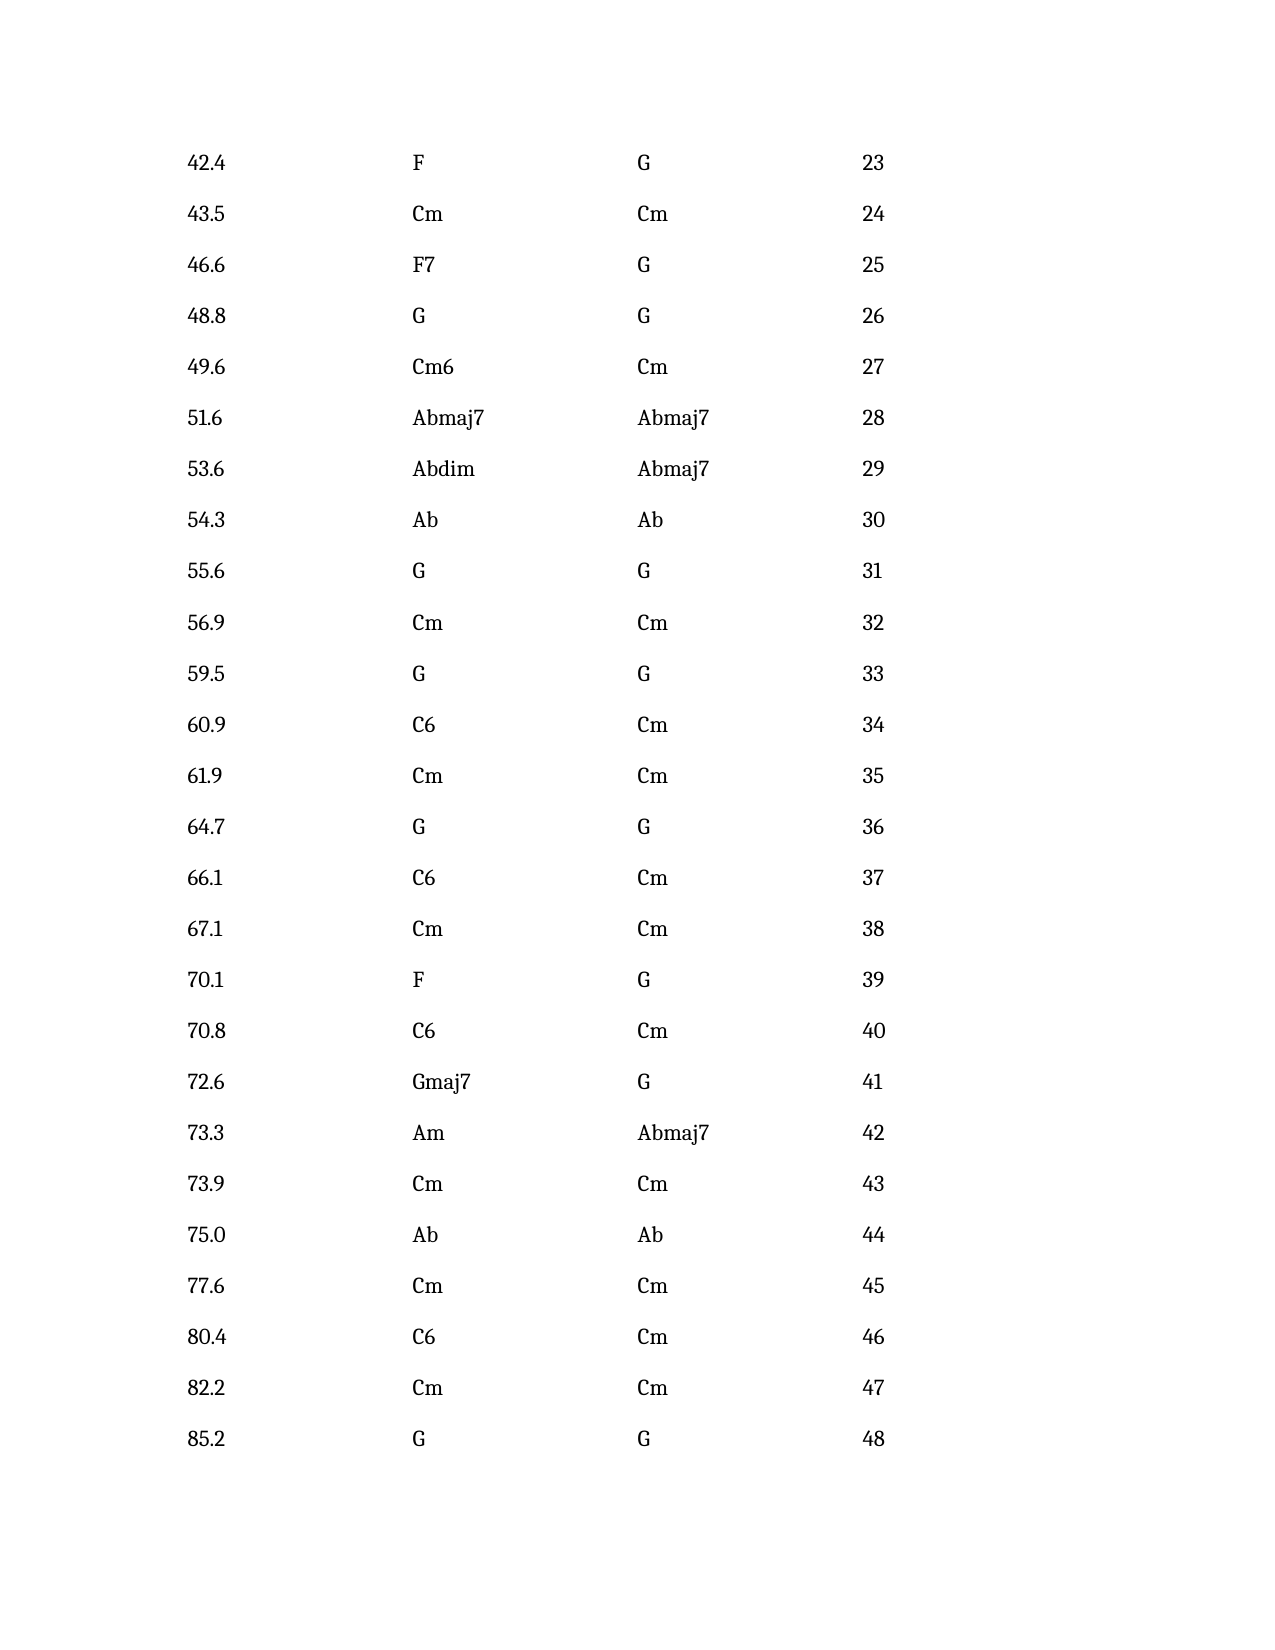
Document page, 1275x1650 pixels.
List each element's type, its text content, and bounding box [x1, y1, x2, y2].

table_cell Cm [401, 1171, 626, 1222]
table_cell Cm [626, 865, 851, 916]
table_cell Cm [626, 1375, 851, 1426]
table_cell 51.6 [176, 405, 401, 456]
table_cell 46.6 [176, 252, 401, 303]
table_cell 34 [851, 711, 1076, 762]
table_cell 41 [851, 1069, 1076, 1120]
table_cell 72.6 [176, 1069, 401, 1120]
table_cell 67.1 [176, 916, 401, 967]
table_cell 48 [851, 1426, 1076, 1477]
table_cell 29 [851, 456, 1076, 507]
table_cell 37 [851, 865, 1076, 916]
table_cell 43.5 [176, 201, 401, 252]
table_cell 35 [851, 763, 1076, 813]
table_cell Ab [626, 507, 851, 558]
table_cell G [626, 814, 851, 864]
table_cell G [401, 303, 626, 354]
table_cell Cm [401, 1375, 626, 1426]
table_cell Cm [626, 916, 851, 967]
table_cell 73.9 [176, 1171, 401, 1222]
table_cell Gmaj7 [401, 1069, 626, 1120]
table_cell 61.9 [176, 763, 401, 813]
table_cell C6 [401, 1324, 626, 1375]
table_cell Abmaj7 [401, 405, 626, 456]
table_cell 48.8 [176, 303, 401, 354]
table_cell 53.6 [176, 456, 401, 507]
table_cell G [626, 252, 851, 303]
table_cell F [401, 967, 626, 1018]
table_cell 25 [851, 252, 1076, 303]
table_cell 32 [851, 609, 1076, 660]
table_cell Cm [626, 1273, 851, 1324]
table_cell G [626, 1069, 851, 1120]
table_cell C6 [401, 1018, 626, 1069]
table_cell Cm [626, 763, 851, 813]
table_cell G [626, 150, 851, 201]
table_cell Cm [626, 1018, 851, 1069]
table_cell Cm [626, 1171, 851, 1222]
table_cell Cm [626, 609, 851, 660]
table_cell C6 [401, 865, 626, 916]
table_cell 77.6 [176, 1273, 401, 1324]
table_cell 59.5 [176, 660, 401, 711]
table_cell Abmaj7 [626, 405, 851, 456]
table_cell 36 [851, 814, 1076, 864]
table_cell 40 [851, 1018, 1076, 1069]
table_cell G [401, 814, 626, 864]
table_cell 30 [851, 507, 1076, 558]
table_cell 66.1 [176, 865, 401, 916]
table_cell 85.2 [176, 1426, 401, 1477]
table_cell Am [401, 1120, 626, 1171]
table_cell Abmaj7 [626, 456, 851, 507]
table_cell 39 [851, 967, 1076, 1018]
table_cell G [626, 303, 851, 354]
table_cell Ab [626, 1222, 851, 1273]
table_cell C6 [401, 711, 626, 762]
table_cell 33 [851, 660, 1076, 711]
table_cell 73.3 [176, 1120, 401, 1171]
table_cell Ab [401, 507, 626, 558]
table_cell 49.6 [176, 354, 401, 405]
table_cell 24 [851, 201, 1076, 252]
table_cell Cm [401, 763, 626, 813]
table_cell 54.3 [176, 507, 401, 558]
table_cell 47 [851, 1375, 1076, 1426]
table_cell 75.0 [176, 1222, 401, 1273]
table_cell 80.4 [176, 1324, 401, 1375]
table_cell Cm [626, 711, 851, 762]
table_cell 38 [851, 916, 1076, 967]
table_cell 46 [851, 1324, 1076, 1375]
table_cell 43 [851, 1171, 1076, 1222]
table_cell 82.2 [176, 1375, 401, 1426]
table_cell 42 [851, 1120, 1076, 1171]
table_cell 60.9 [176, 711, 401, 762]
table_cell F7 [401, 252, 626, 303]
table_cell F [401, 150, 626, 201]
table_cell 23 [851, 150, 1076, 201]
table_cell 55.6 [176, 558, 401, 609]
table_cell G [626, 660, 851, 711]
table_cell 64.7 [176, 814, 401, 864]
table_cell G [626, 558, 851, 609]
table_cell Cm6 [401, 354, 626, 405]
table_cell 45 [851, 1273, 1076, 1324]
table_cell Cm [626, 201, 851, 252]
table_cell Cm [626, 1324, 851, 1375]
table_cell Abdim [401, 456, 626, 507]
table_cell 70.8 [176, 1018, 401, 1069]
table_cell G [401, 660, 626, 711]
table_cell G [401, 1426, 626, 1477]
table_cell Ab [401, 1222, 626, 1273]
table_cell 42.4 [176, 150, 401, 201]
table_cell G [401, 558, 626, 609]
table_cell 26 [851, 303, 1076, 354]
table_cell 27 [851, 354, 1076, 405]
table_cell 28 [851, 405, 1076, 456]
table_cell Cm [401, 201, 626, 252]
table_cell Cm [401, 609, 626, 660]
table_cell Cm [401, 1273, 626, 1324]
table_cell 44 [851, 1222, 1076, 1273]
table_cell 56.9 [176, 609, 401, 660]
table_cell Cm [401, 916, 626, 967]
table_cell G [626, 1426, 851, 1477]
table_cell Cm [626, 354, 851, 405]
table_cell G [626, 967, 851, 1018]
table_cell 31 [851, 558, 1076, 609]
table_cell Abmaj7 [626, 1120, 851, 1171]
table_cell 70.1 [176, 967, 401, 1018]
